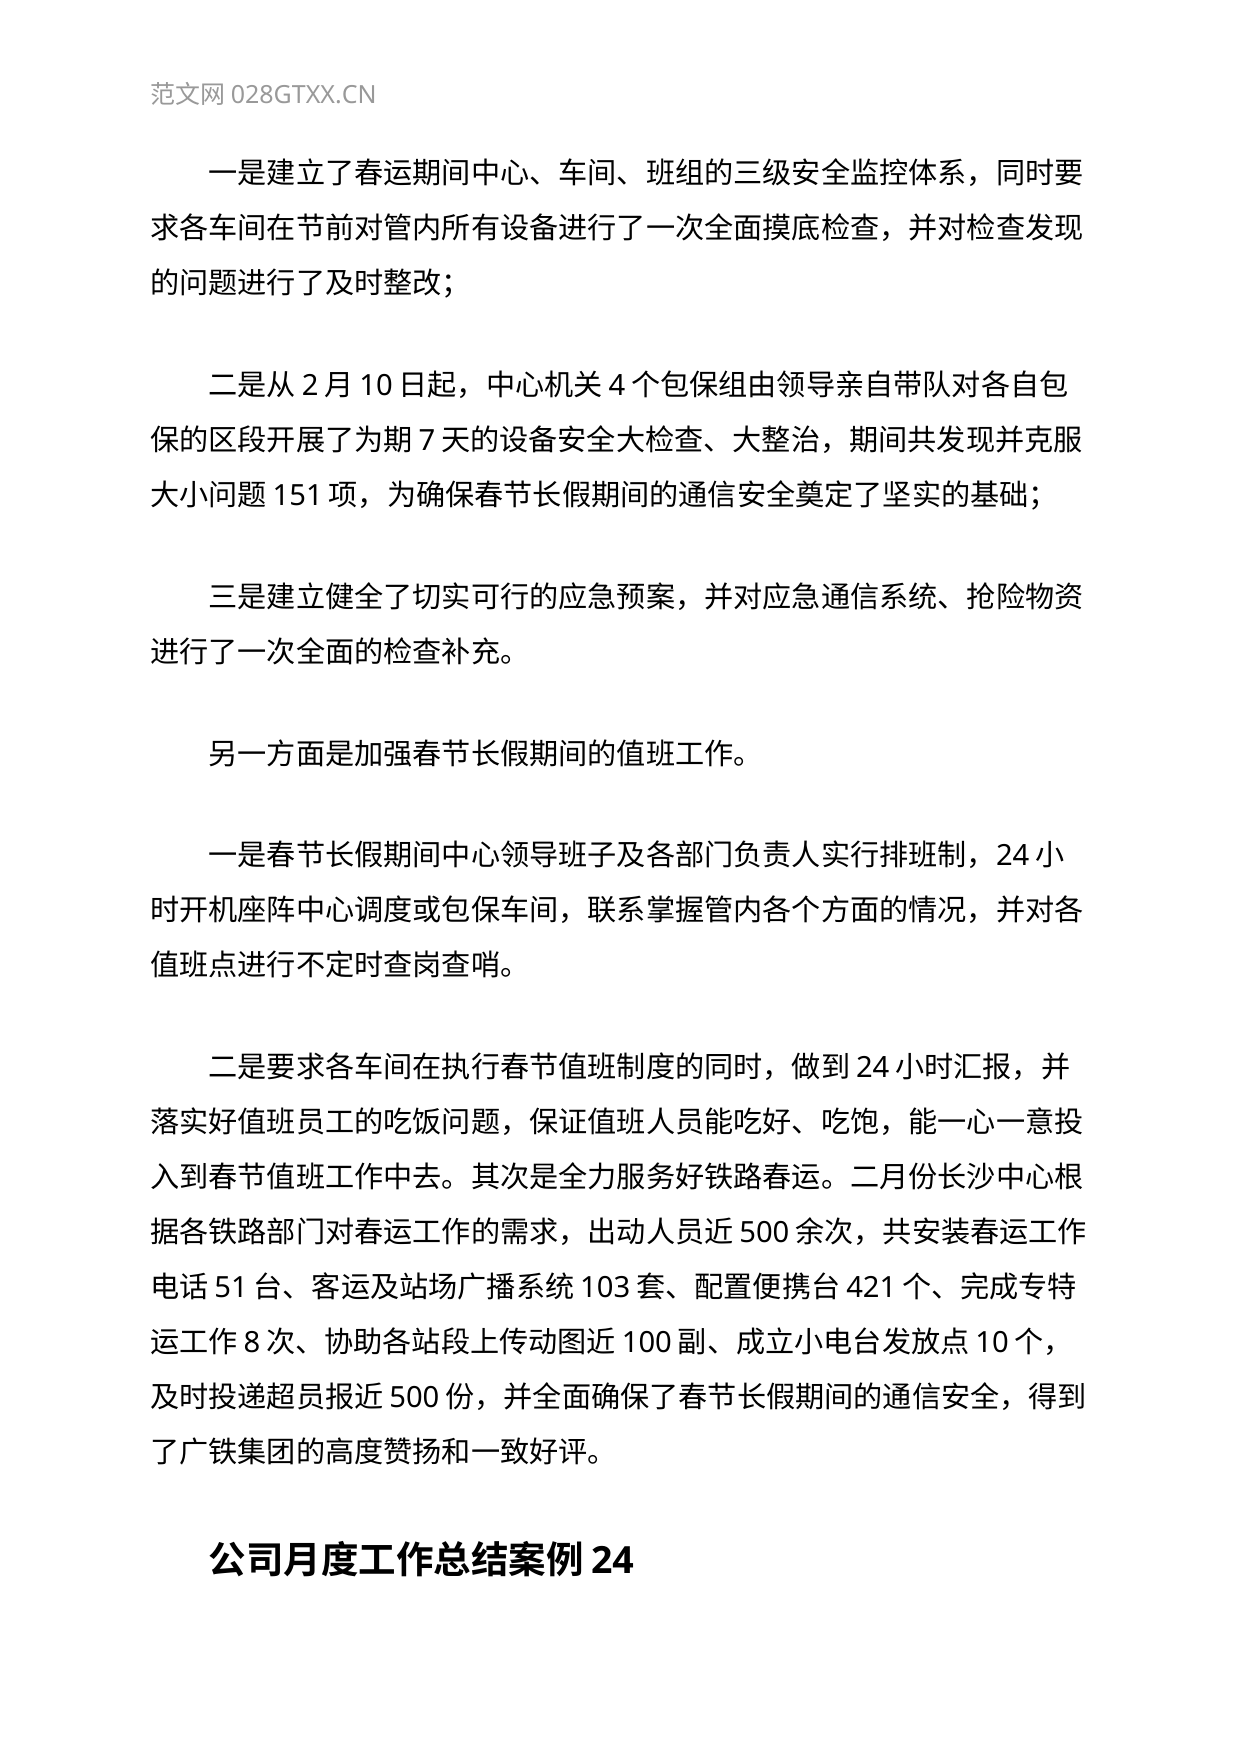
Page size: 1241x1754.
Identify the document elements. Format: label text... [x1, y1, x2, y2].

text 另一方面是加强春节长假期间的值班工作。 [150, 730, 1090, 772]
text 三是建立健全了切实可行的应急预案，并对应急通信系统、抢险物资进行了一次全面的检查补充。 [150, 573, 1090, 671]
text 公司月度工作总结案例24 [150, 1530, 1090, 1585]
text 二是从2月10日起，中心机关4个包保组由领导亲自带队对各自包保的区段开展了为期7天的设备安全大检查、大整治，期间共发现并克服大小问题151项，为确保春节长假期间的通信安全奠定了坚实的基础； [150, 362, 1090, 514]
text 一是建立了春运期间中心、车间、班组的三级安全监控体系，同时要求各车间在节前对管内所有设备进行了一次全面摸底检查，并对检查发现的问题进行了及时整改； [150, 150, 1090, 302]
text 一是春节长假期间中心领导班子及各部门负责人实行排班制，24小时开机座阵中心调度或包保车间，联系掌握管内各个方面的情况，并对各值班点进行不定时查岗查哨。 [150, 832, 1090, 984]
text 二是要求各车间在执行春节值班制度的同时，做到24小时汇报，并落实好值班员工的吃饭问题，保证值班人员能吃好、吃饱，能一心一意投入到春节值班工作中去。其次是全力服务好铁路春运。二月份长沙中心根据各铁路部门对春运工作的需求，出动人员近500余次，共安装春运工作电话51台、客运及站场广播系统103套、配置便携台421个、完成专特运工作8次、协助各站段上传动图近100副、成立小电台发放点10个，及时投递超员报近500份，并全面确保了春节长假期间的通信安全，得到了广铁集团的高度赞扬和一致好评。 [150, 1044, 1090, 1471]
